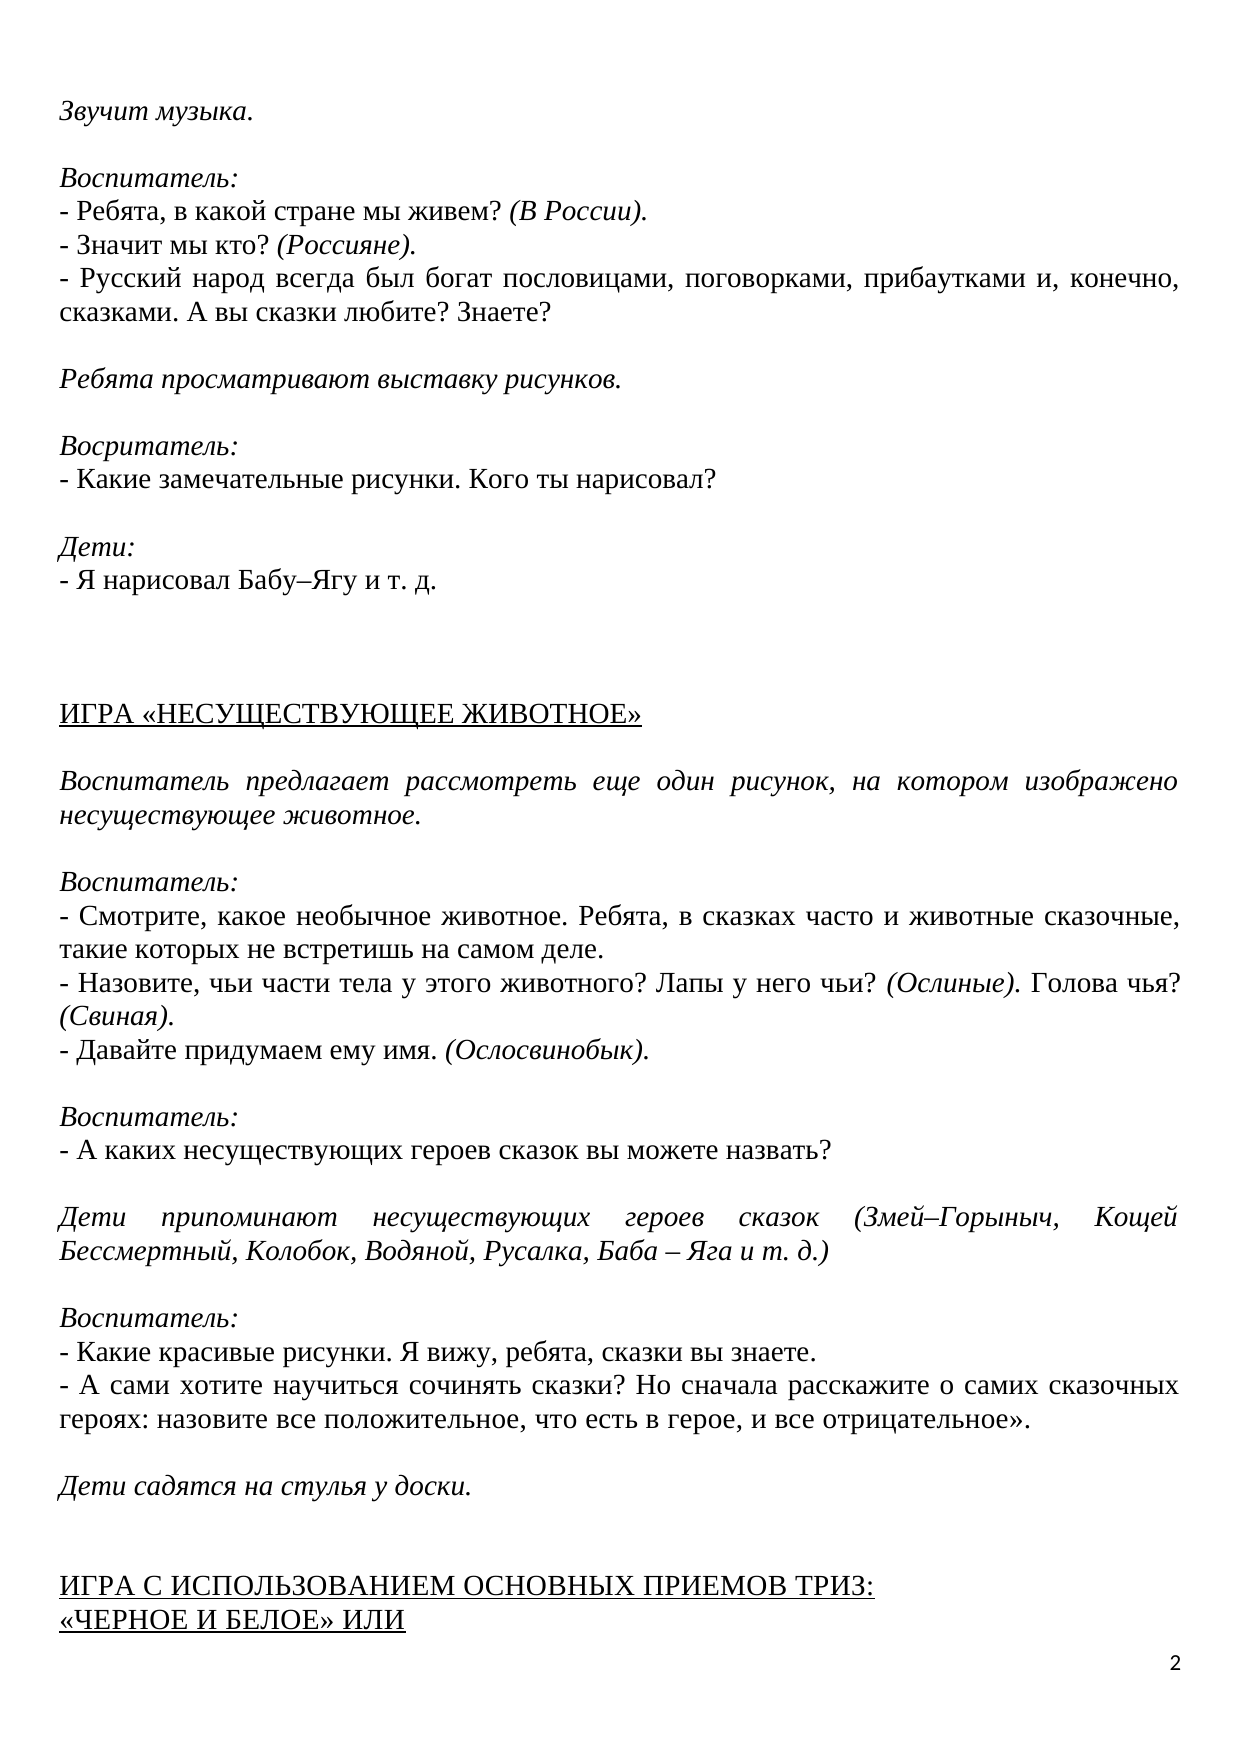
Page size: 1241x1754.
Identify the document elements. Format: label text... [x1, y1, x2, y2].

text - Какие замечательные рисунки. Кого ты нарисовал? [59, 462, 1181, 495]
text - Русский народ всегда был богат пословицами, поговорками, прибаутками и, конечно, сказками. А вы сказки любите? Знаете? [59, 260, 1181, 327]
text - Смотрите, какое необычное животное. Ребята, в сказках часто и животные сказочные, такие которых не встретишь на самом деле. [59, 898, 1181, 965]
text Воспитатель: [59, 1099, 1181, 1132]
text ИГРА «НЕСУЩЕСТВУЮЩЕЕ ЖИВОТНОЕ» [59, 696, 1181, 730]
text Дети: [59, 529, 1181, 562]
text - А сами хотите научиться сочинять сказки? Но сначала расскажите о самих сказочных героях: назовите все положительное, что есть в герое, и все отрицательное». [59, 1367, 1181, 1434]
text «ЧЕРНОЕ И БЕЛОЕ» ИЛИ [59, 1602, 1181, 1636]
text - Значит мы кто? (Россияне). [59, 227, 1181, 260]
text - Какие красивые рисунки. Я вижу, ребята, сказки вы знаете. [59, 1334, 1181, 1367]
text Воспитатель: [59, 864, 1181, 898]
text Дети припоминают несуществующих героев сказок (Змей–Горыныч, Кощей Бессмертный, Колобок, Водяной, Русалка, Баба – Яга и т. д.) [59, 1199, 1181, 1267]
text - Я нарисовал Бабу–Ягу и т. д. [59, 562, 1181, 596]
text Воспитатель: [59, 160, 1181, 193]
text Воспитатель предлагает рассмотреть еще один рисунок, на котором изображено несуществующее животное. [59, 763, 1181, 831]
text - Назовите, чьи части тела у этого животного? Лапы у него чьи? (Ослиные). Голова чья? (Свиная). [59, 965, 1181, 1032]
text Воспитатель: [59, 1300, 1181, 1334]
text Звучит музыка. [59, 93, 1181, 126]
text - Ребята, в какой стране мы живем? (В России). [59, 193, 1181, 227]
text Дети садятся на стулья у доски. [59, 1468, 1181, 1501]
text Восритатель: [59, 428, 1181, 462]
text ИГРА С ИСПОЛЬЗОВАНИЕМ ОСНОВНЫХ ПРИЕМОВ ТРИЗ: [59, 1568, 1181, 1602]
text - А каких несуществующих героев сказок вы можете назвать? [59, 1132, 1181, 1166]
text - Давайте придумаем ему имя. (Ослосвинобык). [59, 1032, 1181, 1065]
text Ребята просматривают выставку рисунков. [59, 361, 1181, 394]
